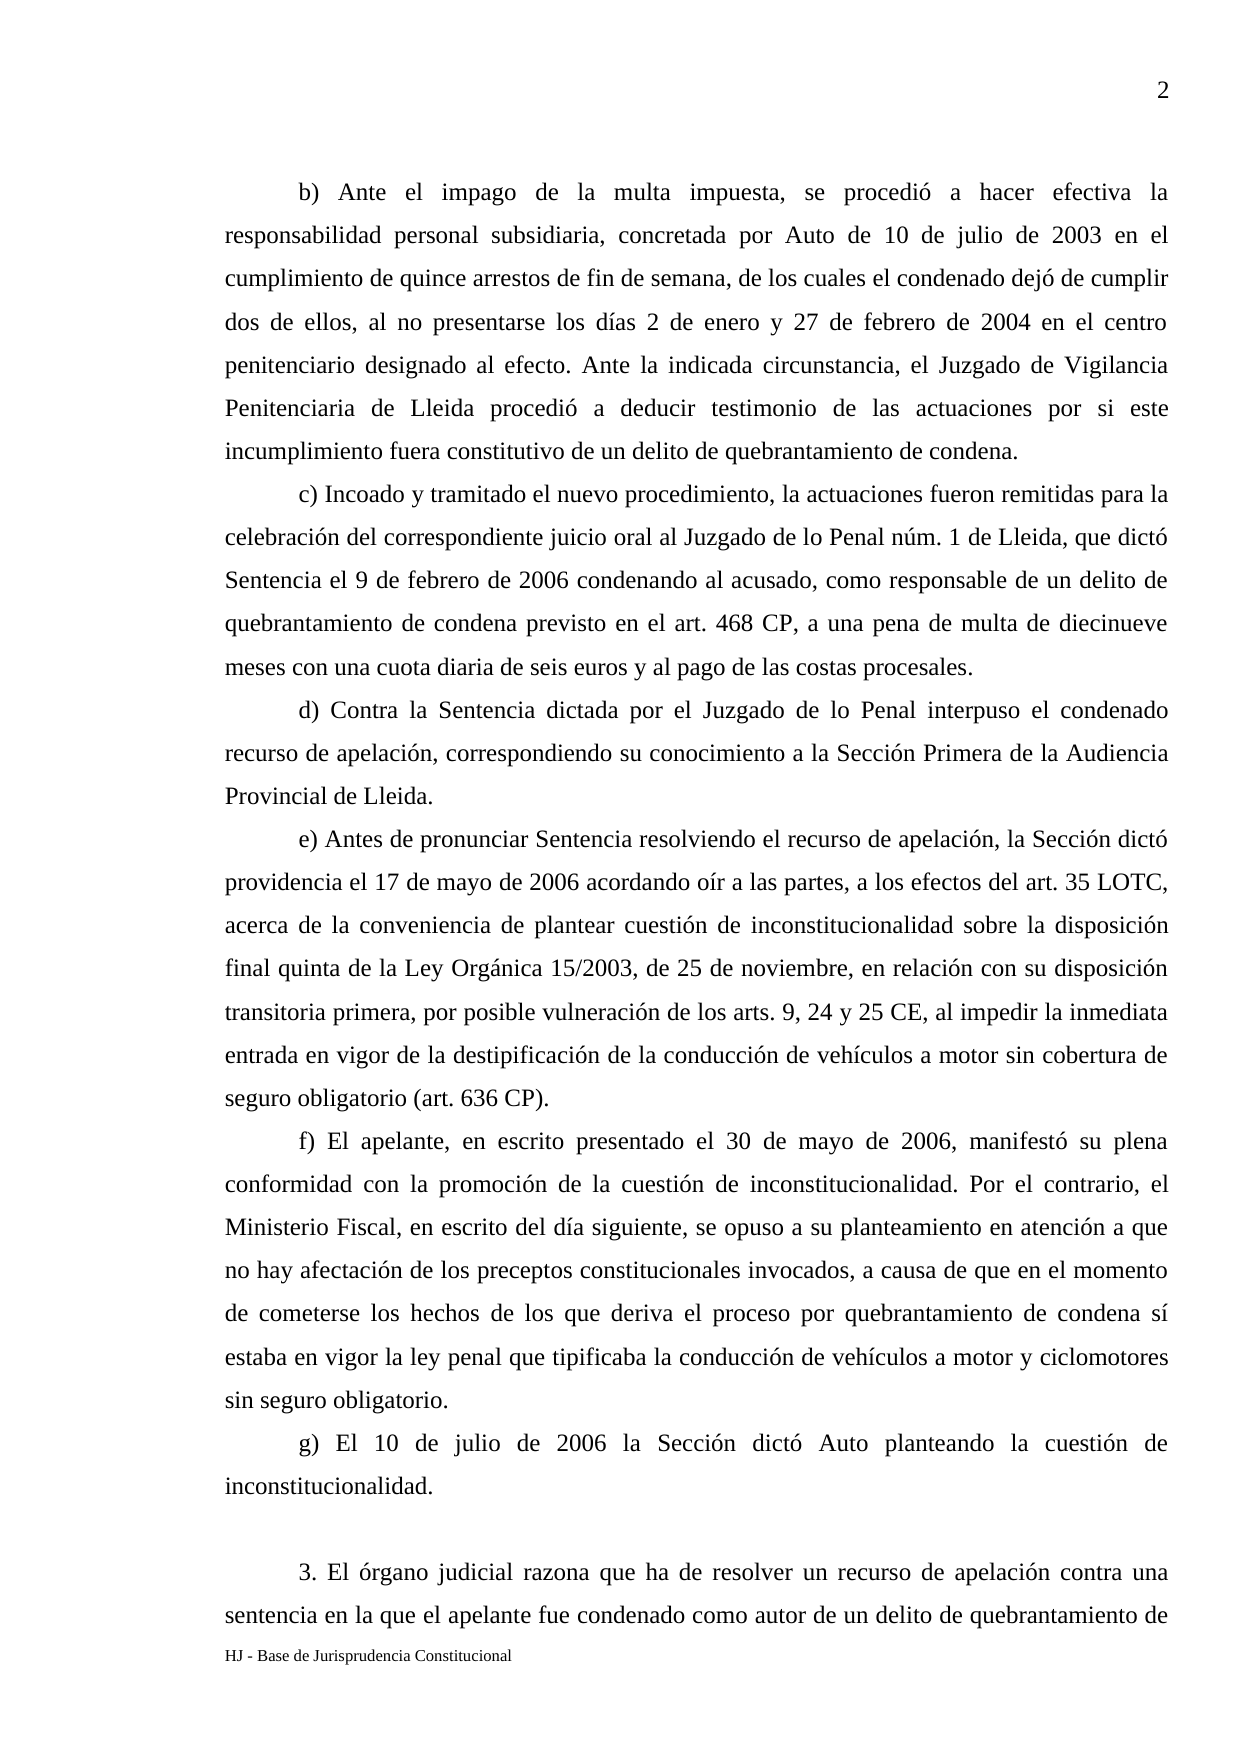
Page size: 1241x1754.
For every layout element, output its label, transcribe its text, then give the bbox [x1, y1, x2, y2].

text f) El apelante, en escrito presentado el 30 de mayo de 2006, manifestó su plena conformidad con la promoción de la cuestión de inconstitucionalidad. Por el contrario, el Ministerio Fiscal, en escrito del día siguiente, se opuso a su planteamiento en atención a que no hay afectación de los preceptos constitucionales invocados, a causa de que en el momento de cometerse los hechos de los que deriva el proceso por quebrantamiento de condena sí estaba en vigor la ley penal que tipificaba la conducción de vehículos a motor y ciclomotores sin seguro obligatorio. [224, 1126, 1169, 1413]
text b) Ante el impago de la multa impuesta, se procedió a hacer efectiva la responsabilidad personal subsidiaria, concretada por Auto de 10 de julio de 2003 en el cumplimiento de quince arrestos de fin de semana, de los cuales el condenado dejó de cumplir dos de ellos, al no presentarse los días 2 de enero y 27 de febrero de 2004 en el centro penitenciario designado al efecto. Ante la indicada circunstancia, el Juzgado de Vigilancia Penitenciaria de Lleida procedió a deducir testimonio de las actuaciones por si este incumplimiento fuera constitutivo de un delito de quebrantamiento de condena. [224, 177, 1169, 465]
text d) Contra la Sentencia dictada por el Juzgado de lo Penal interpuso el condenado recurso de apelación, correspondiendo su conocimiento a la Sección Primera de la Audiencia Provincial de Lleida. [224, 695, 1169, 810]
text e) Antes de pronunciar Sentencia resolviendo el recurso de apelación, la Sección dictó providencia el 17 de mayo de 2006 acordando oír a las partes, a los efectos del art. 35 LOTC, acerca de la conveniencia de plantear cuestión de inconstitucionalidad sobre la disposición final quinta de la Ley Orgánica 15/2003, de 25 de noviembre, en relación con su disposición transitoria primera, por posible vulneración de los arts. 9, 24 y 25 CE, al impedir la inmediata entrada en vigor de la destipificación de la conducción de vehículos a motor sin cobertura de seguro obligatorio (art. 636 CP). [224, 824, 1169, 1112]
text g) El 10 de julio de 2006 la Sección dictó Auto planteando la cuestión de inconstitucionalidad. [224, 1428, 1169, 1500]
text c) Incoado y tramitado el nuevo procedimiento, la actuaciones fueron remitidas para la celebración del correspondiente juicio oral al Juzgado de lo Penal núm. 1 de Lleida, que dictó Sentencia el 9 de febrero de 2006 condenando al acusado, como responsable de un delito de quebrantamiento de condena previsto en el art. 468 CP, a una pena de multa de diecinueve meses con una cuota diaria de seis euros y al pago de las costas procesales. [224, 479, 1169, 680]
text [224, 1557, 1169, 1629]
